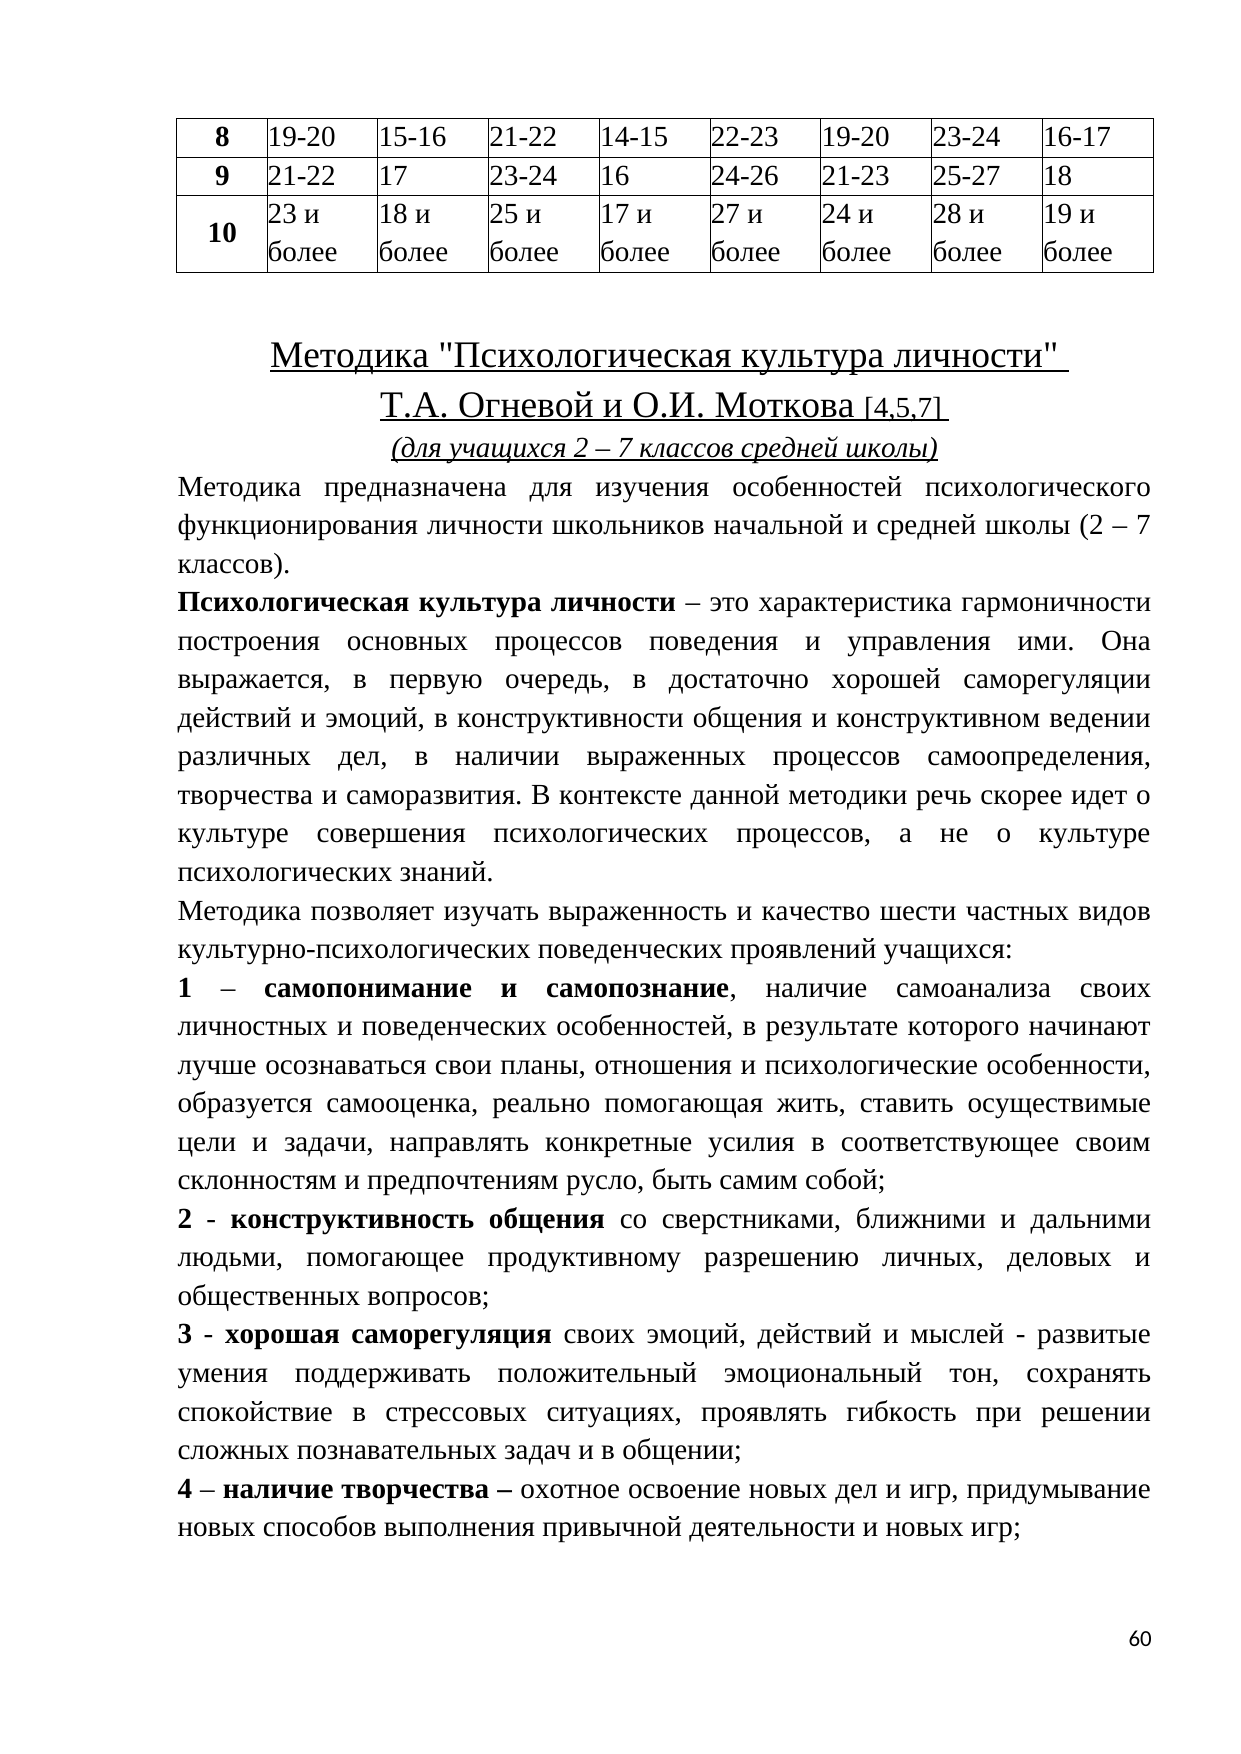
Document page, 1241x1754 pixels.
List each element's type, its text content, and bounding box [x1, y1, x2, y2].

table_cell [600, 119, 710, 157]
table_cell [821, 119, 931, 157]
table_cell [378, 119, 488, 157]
text Методика позволяет изучать выраженность и качество шести частных видов культурно-психологических поведенческих проявлений учащихся: [177, 893, 1152, 965]
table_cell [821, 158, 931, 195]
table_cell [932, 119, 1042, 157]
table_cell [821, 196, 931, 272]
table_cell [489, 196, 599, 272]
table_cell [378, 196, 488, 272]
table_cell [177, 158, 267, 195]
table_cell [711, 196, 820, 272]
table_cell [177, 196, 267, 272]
text 3 - хорошая саморегуляция своих эмоций, действий и мыслей - развитые умения поддерживать положительный эмоциональный тон, сохранять спокойствие в стрессовых ситуациях, проявлять гибкость при решении сложных познавательных задач и в общении; [177, 1317, 1152, 1466]
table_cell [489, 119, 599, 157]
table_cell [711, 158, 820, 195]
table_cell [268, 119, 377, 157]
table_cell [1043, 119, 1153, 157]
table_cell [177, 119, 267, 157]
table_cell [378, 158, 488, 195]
text 2 - конструктивность общения со сверстниками, ближними и дальними людьми, помогающее продуктивному разрешению личных, деловых и общественных вопросов; [177, 1201, 1152, 1312]
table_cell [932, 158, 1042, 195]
text 4 – наличие творчества – охотное освоение новых дел и игр, придумывание новых способов выполнения привычной деятельности и новых игр; [177, 1471, 1152, 1543]
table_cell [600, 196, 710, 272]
text 1 – самопонимание и самопознание, наличие самоанализа своих личностных и поведенческих особенностей, в результате которого начинают лучше осознаваться свои планы, отношения и психологические особенности, образуется самооценка, реально помогающая жить, ставить осуществимые цели и задачи, направлять конкретные усилия в соответствующее своим склонностям и предпочтениям русло, быть самим собой; [177, 970, 1152, 1196]
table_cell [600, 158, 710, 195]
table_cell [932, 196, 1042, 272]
text Психологическая культура личности – это характеристика гармоничности построения основных процессов поведения и управления ими. Она выражается, в первую очередь, в достаточно хорошей саморегуляции действий и эмоций, в конструктивности общения и конструктивном ведении различных дел, в наличии выраженных процессов самоопределения, творчества и саморазвития. В контексте данной методики речь скорее идет о культуре совершения психологических процессов, а не о культуре психологических знаний. [177, 584, 1152, 888]
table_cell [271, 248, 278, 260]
text Т.А. Огневой и О.И. Моткова [4,5,7] (для учащихся 2 – 7 классов средней школы) [177, 382, 1152, 464]
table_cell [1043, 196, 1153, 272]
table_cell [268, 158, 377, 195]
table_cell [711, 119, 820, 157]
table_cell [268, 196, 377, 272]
text Методика предназначена для изучения особенностей психологического функционирования личности школьников начальной и средней школы (2 – 7 классов). [177, 469, 1152, 579]
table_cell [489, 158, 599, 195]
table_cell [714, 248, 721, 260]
text Методика "Психологическая культура личности" [177, 332, 1152, 376]
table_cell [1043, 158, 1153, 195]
